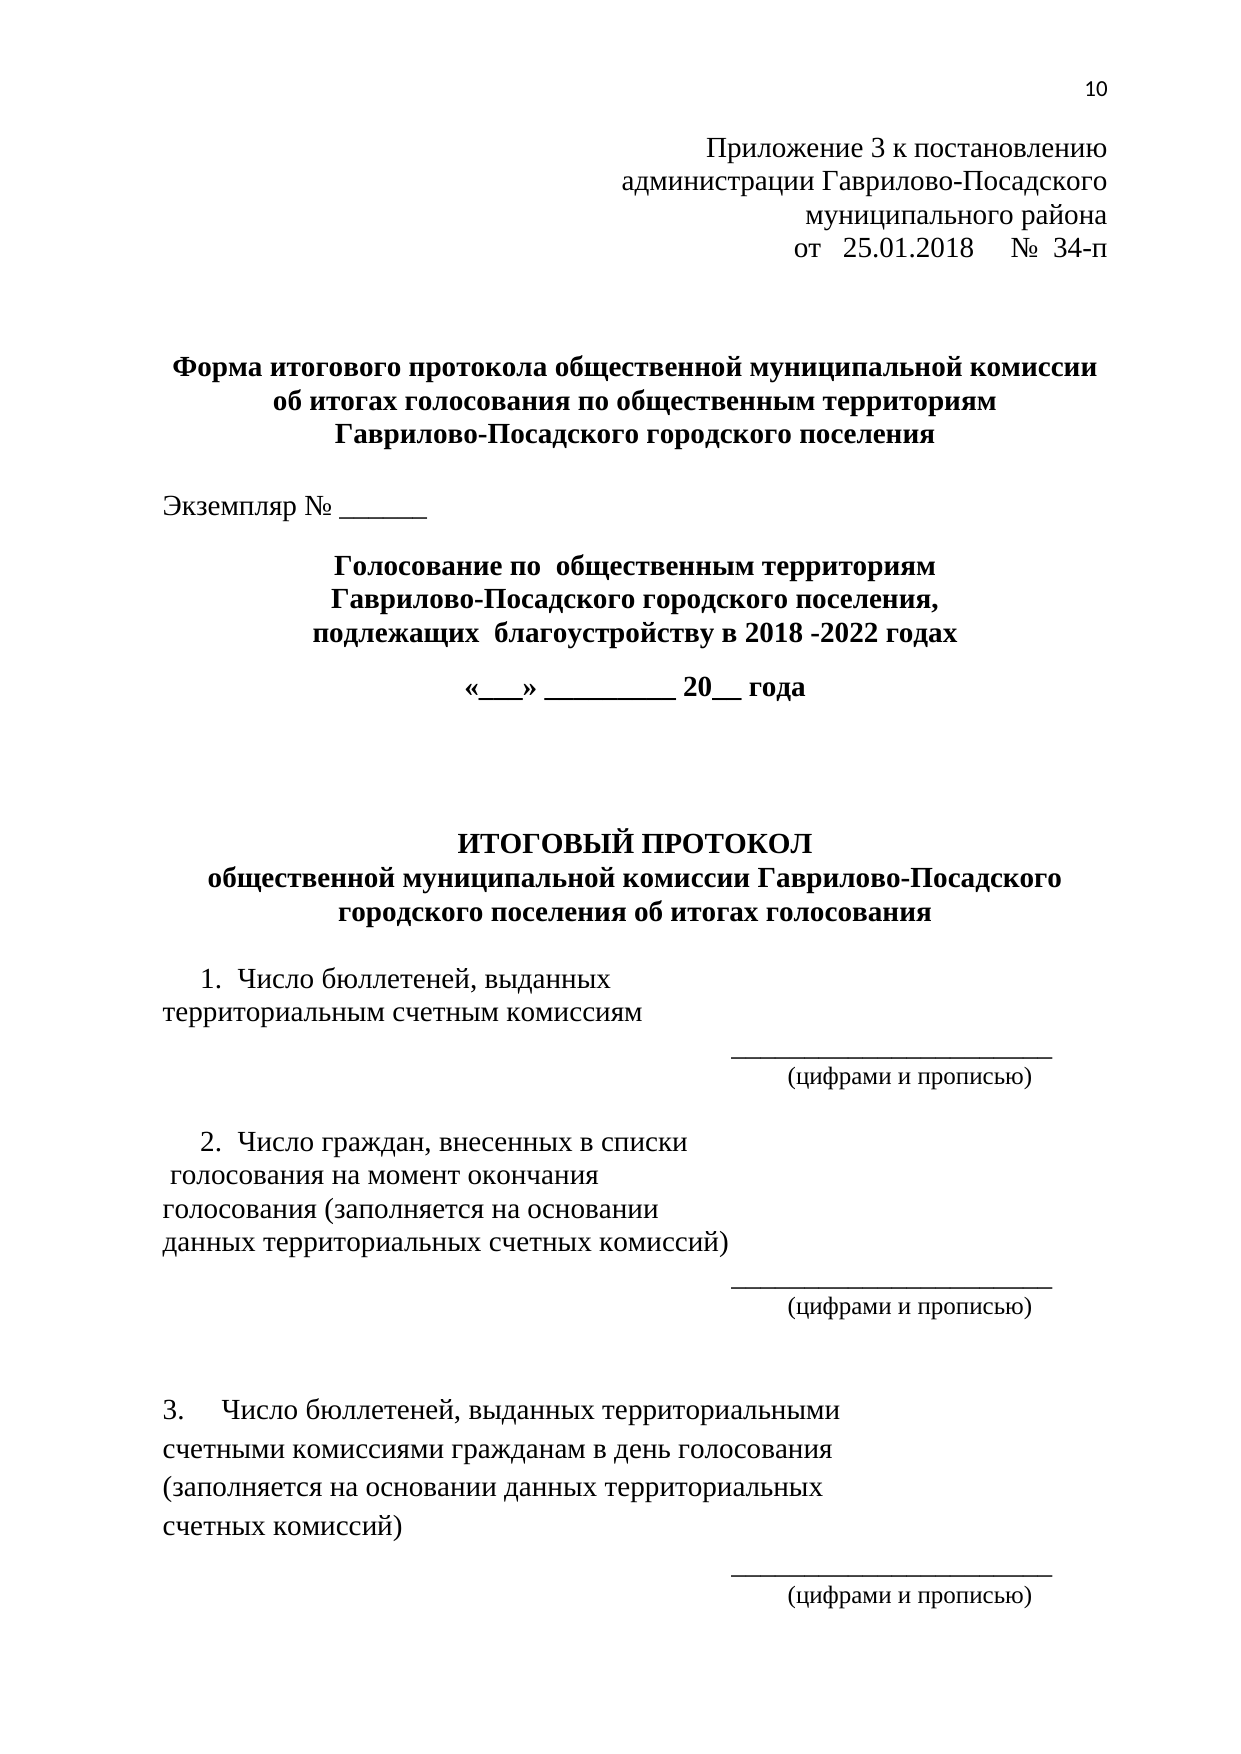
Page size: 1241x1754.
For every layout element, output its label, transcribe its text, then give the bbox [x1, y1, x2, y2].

text ______________________ [162, 1028, 1107, 1061]
text Приложение 3 к постановлению [162, 130, 1107, 163]
text общественной муниципальной комиссии Гаврилово-Посадского [162, 860, 1107, 894]
text счетных комиссий) [162, 1508, 1107, 1541]
text (цифрами и прописью) [162, 1291, 1107, 1320]
text голосования на момент окончания [162, 1157, 1107, 1191]
text счетными комиссиями гражданам в день голосования [162, 1431, 1107, 1464]
text ______________________ [162, 1258, 1107, 1291]
text территориальным счетным комиссиям [162, 994, 1107, 1028]
text муниципального района [162, 197, 1107, 231]
text (цифрами и прописью) [162, 1580, 1107, 1609]
text Экземпляр № ______ [162, 488, 1107, 522]
text голосования (заполняется на основании [162, 1191, 1107, 1224]
text Гаврилово-Посадского городского поселения [162, 416, 1107, 450]
list Число бюллетеней, выданных [200, 961, 1107, 994]
text администрации Гаврилово-Посадского [162, 163, 1107, 197]
text (заполняется на основании данных территориальных [162, 1469, 1107, 1503]
text данных территориальных счетных комиссий) [162, 1224, 1107, 1258]
text ______________________ [162, 1546, 1107, 1580]
list Число граждан, внесенных в списки [200, 1124, 1107, 1157]
text об итогах голосования по общественным территориям [162, 383, 1107, 416]
text «___» _________ 20__ года [162, 669, 1107, 703]
text городского поселения об итогах голосования [162, 894, 1107, 927]
text от 25.01.2018 № 34-п [162, 231, 1107, 264]
text подлежащих благоустройству в 2018 -2022 годах [162, 615, 1107, 648]
text Голосование по общественным территориям [162, 548, 1107, 581]
text Форма итогового протокола общественной муниципальной комиссии [162, 349, 1107, 383]
list Число бюллетеней, выданных территориальными [162, 1392, 1107, 1426]
text ИТОГОВЫЙ ПРОТОКОЛ [162, 827, 1107, 860]
text (цифрами и прописью) [162, 1061, 1107, 1090]
text Гаврилово-Посадского городского поселения, [162, 581, 1107, 615]
